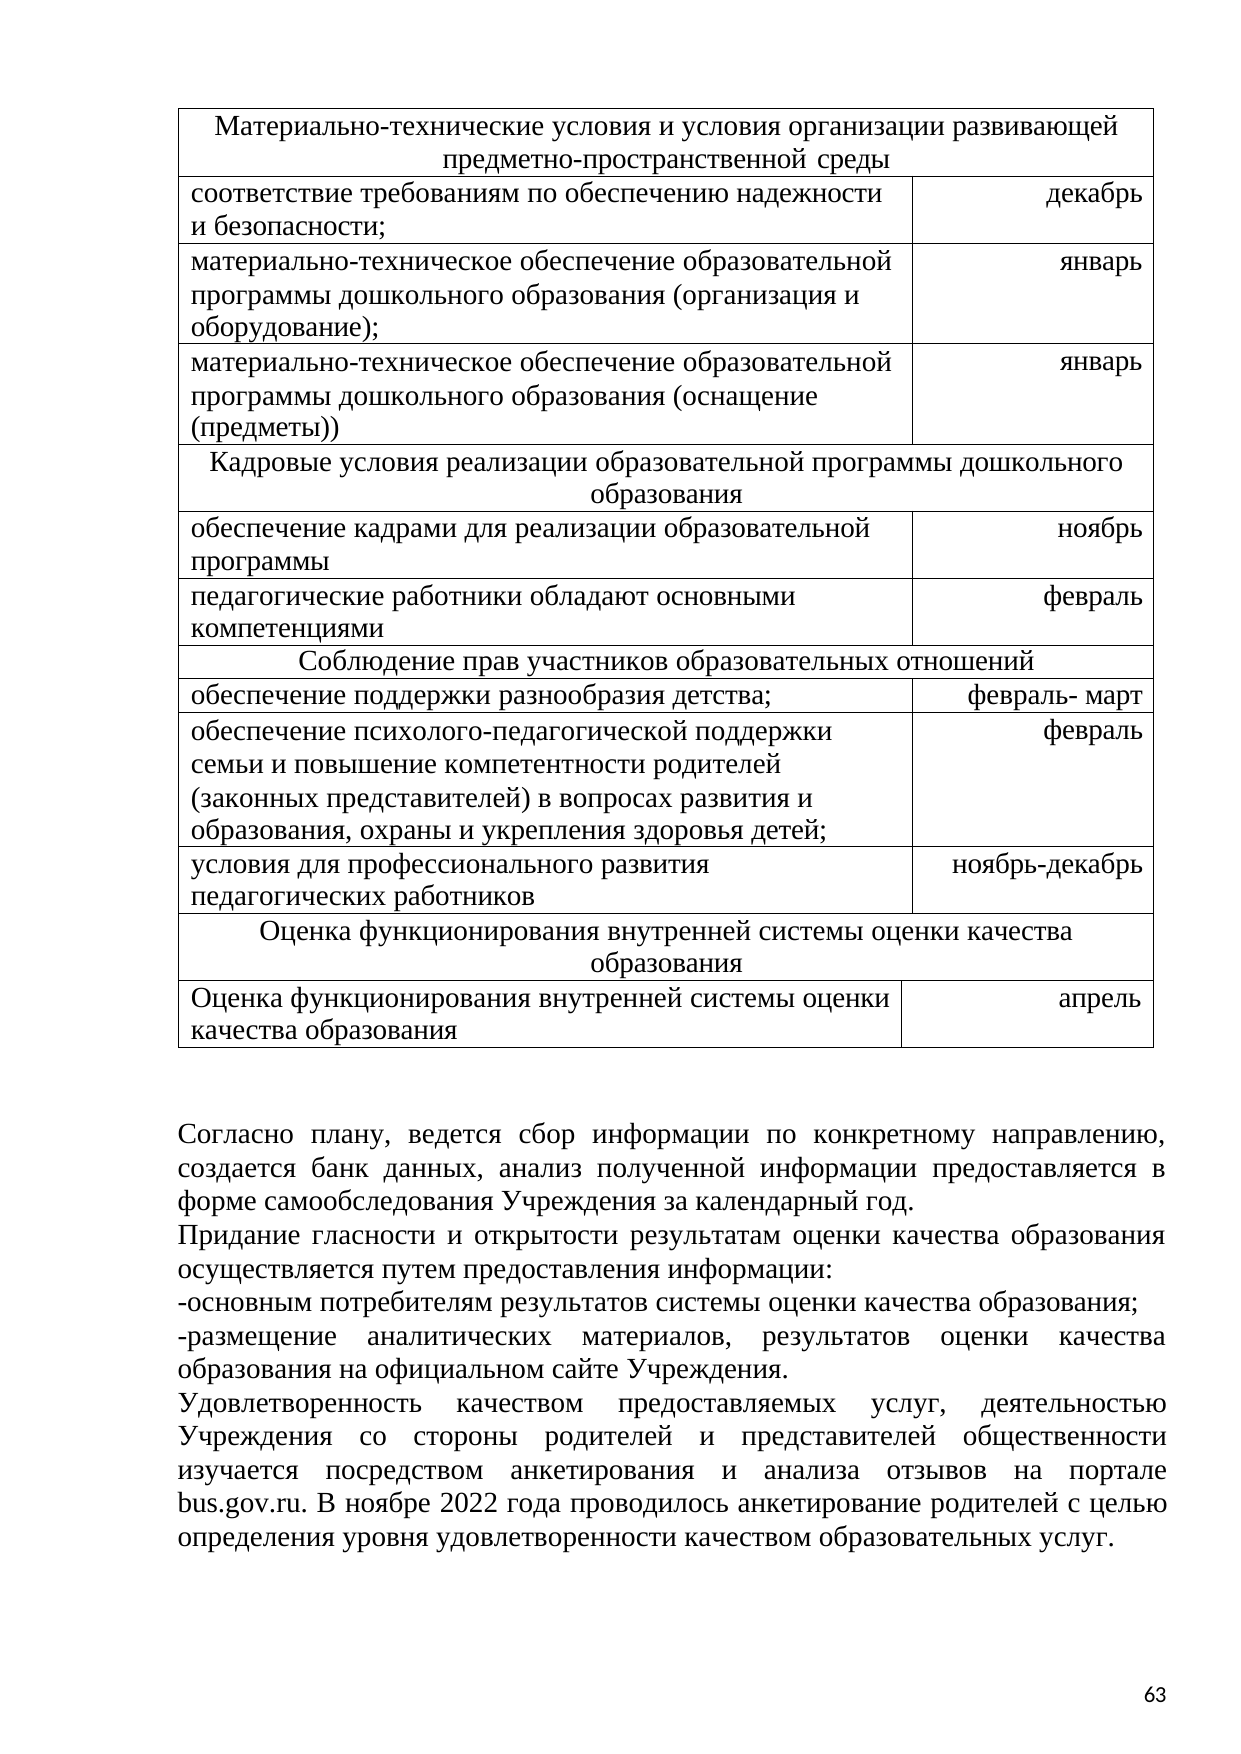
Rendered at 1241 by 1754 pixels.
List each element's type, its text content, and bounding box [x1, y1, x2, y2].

table_cell февраль- март [913, 679, 1153, 712]
table_cell Оценка функционирования внутренней системы оценки качества образования [179, 914, 1153, 980]
table_cell Кадровые условия реализации образовательной программы дошкольного образования [179, 445, 1153, 511]
table_cell обеспечение поддержки разнообразия детства; [179, 679, 912, 712]
table_cell декабрь [913, 177, 1153, 242]
table_cell обеспечение психолого-педагогической поддержки семьи и повышение компетентности родителей (законных представителей) в вопросах развития и образования, охраны и укрепления здоровья детей; [179, 713, 912, 846]
table_cell февраль [913, 579, 1153, 645]
table_cell материально-техническое обеспечение образовательной программы дошкольного образования (организация и оборудование); [179, 244, 912, 343]
table_cell ноябрь [913, 512, 1153, 578]
text -основным потребителям результатов системы оценки качества образования; [177, 1284, 1211, 1318]
table_cell апрель [902, 981, 1153, 1047]
table_cell Соблюдение прав участников образовательных отношений [179, 646, 1153, 678]
table_cell январь [913, 244, 1153, 343]
table_cell февраль [913, 713, 1153, 846]
table_cell ноябрь-декабрь [913, 847, 1153, 913]
table_cell материально-техническое обеспечение образовательной программы дошкольного образования (оснащение (предметы)) [179, 344, 912, 444]
table_cell январь [913, 344, 1153, 444]
table_cell Оценка функционирования внутренней системы оценки качества образования [179, 981, 901, 1047]
table_cell условия для профессионального развития педагогических работников [179, 847, 912, 913]
text Удовлетворенность качеством предоставляемых услуг, деятельностью Учреждения со стороны родителей и представителей общественности изучается посредством анкетирования и анализа отзывов на портале bus.gov.ru. В ноябре 2022 года проводилось анкетирование родителей с целью определения уровня удовлетворенности качеством образовательных услуг. [177, 1385, 1167, 1552]
table_cell педагогические работники обладают основными компетенциями [179, 579, 912, 645]
table_header Материально-технические условия и условия организации развивающей предметно-пространственной среды [179, 109, 1153, 176]
text -размещение аналитических материалов, результатов оценки качества образования на официальном сайте Учреждения. [177, 1318, 1167, 1385]
table_cell обеспечение кадрами для реализации образовательной программы [179, 512, 912, 578]
text Согласно плану, ведется сбор информации по конкретному направлению, создается банк данных, анализ полученной информации предоставляется в форме самообследования Учреждения за календарный год. [177, 1116, 1166, 1217]
table_cell соответствие требованиям по обеспечению надежности и безопасности; [179, 177, 912, 242]
text Придание гласности и открытости результатам оценки качества образования осуществляется путем предоставления информации: [177, 1217, 1166, 1284]
